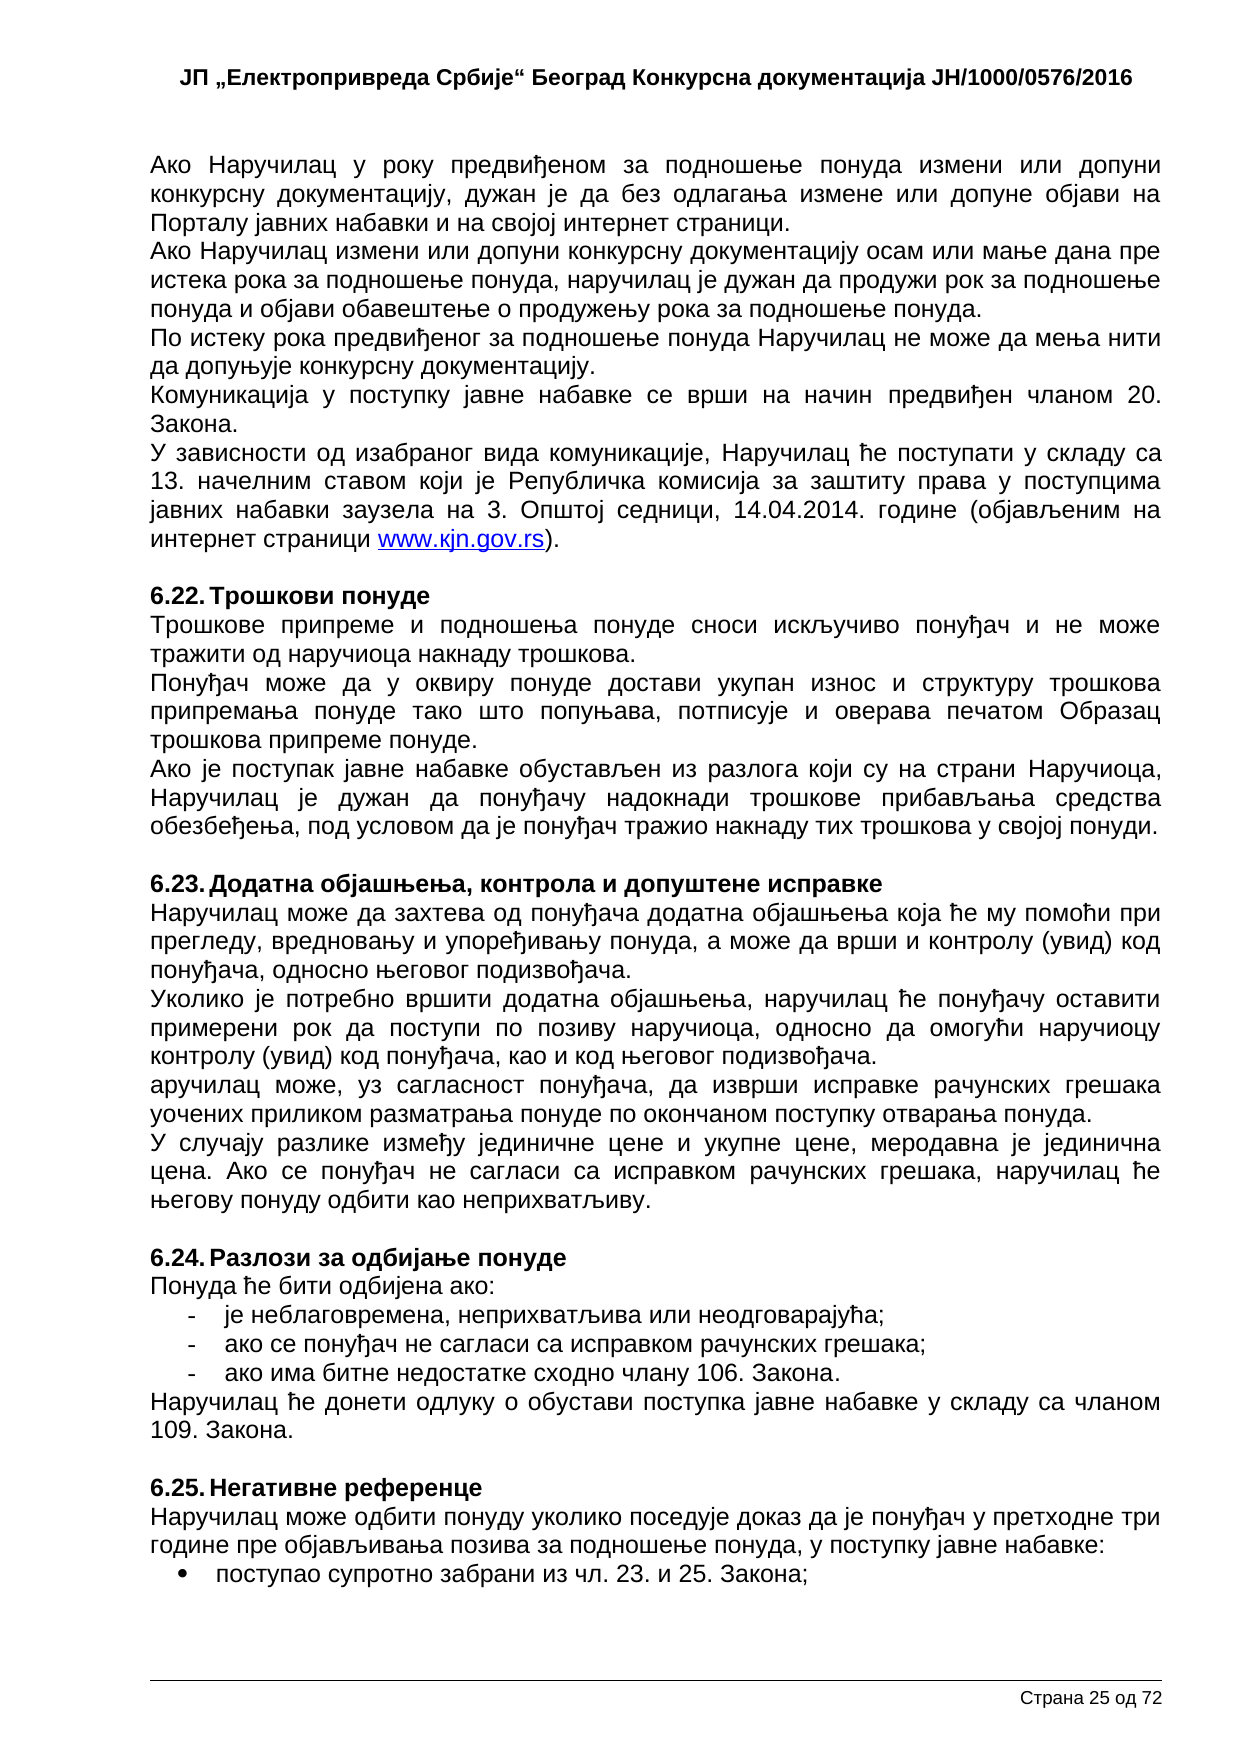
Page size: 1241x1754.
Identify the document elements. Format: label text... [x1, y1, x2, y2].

list ако има битне недостатке сходно члану 106. Закона. [187, 1358, 1162, 1387]
list Трошкови понуде [150, 581, 1162, 610]
list је неблаговремена, неприхватљива или неодговарајућа; [187, 1300, 1162, 1329]
text Ако Наручилац у року предвиђеном за подношење понуда измени или допуни конкурсну документацију, дужан је да без одлагања измене или допуне објави на Порталу јавних набавки и на својој интернет страници. [150, 150, 1162, 236]
text Уколико је потребно вршити додатна објашњења, наручилац ће понуђачу оставити примерени рок да поступи по позиву наручиоца, односно да омогући наручиоцу контролу (увид) код понуђача, као и код његовог подизвођача. [150, 984, 1162, 1070]
list поступао супротно забрани из чл. 23. и 25. Закона; [178, 1559, 1162, 1588]
text Понуда ће бити одбијена ако: [150, 1271, 1162, 1300]
text Ако је поступак јавне набавке обустављен из разлога који су на страни Наручиоца, Наручилац је дужан да понуђачу надокнади трошкове прибављања средства обезбеђења, под условом да је понуђач тражио накнаду тих трошкова у својој понуди. [150, 754, 1162, 840]
list ако се понуђач не сагласи са исправком рачунских грешака; [187, 1329, 1162, 1358]
text У случају разлике између јединичне цене и укупне цене, меродавна је јединична цена. Ако се понуђач не сагласи са исправком рачунских грешака, наручилац ће његову понуду одбити као неприхватљиву. [150, 1127, 1162, 1214]
text Комуникација у поступку јавне набавке се врши на начин предвиђен чланом 20. Закона. [150, 380, 1162, 437]
list Разлози за одбијање понуде [150, 1242, 1162, 1271]
text Наручилац може одбити понуду уколико поседује доказ да је понуђач у претходне три године пре објављивања позива за подношење понуда, у поступку јавне набавке: [150, 1502, 1162, 1559]
text Трошкове припреме и подношења понуде сноси искључиво понуђач и не може тражити од наручиоца накнаду трошкова. [150, 610, 1162, 667]
text аручилац може, уз сагласност понуђача, да изврши исправке рачунских грешака уочених приликом разматрања понуде по окончаном поступку отварања понуда. [150, 1070, 1162, 1127]
list Негативне референце [150, 1473, 1162, 1502]
text У зависности од изабраног вида комуникације, Наручилац ће поступати у складу са 13. начелним ставом који је Републичка комисија за заштиту права у поступцима јавних набавки заузела на 3. Општој седници, 14.04.2014. године (објављеним на интернет страници www.кjn.gov.rs). [150, 437, 1162, 552]
text Наручилац може да захтева од понуђача додатна објашњења која ће му помоћи при прегледу, вредновању и упоређивању понуда, а може да врши и контролу (увид) код понуђача, односно његовог подизвођача. [150, 897, 1162, 984]
text Ако Наручилац измени или допуни конкурсну документацију осам или мање дана пре истека рока за подношење понуда, наручилац је дужан да продужи рок за подношење понуда и објави обавештење о продужењу рока за подношење понуда. [150, 236, 1162, 322]
text Наручилац ће донети одлуку о обустави поступка јавне набавке у складу са чланом 109. Закона. [150, 1387, 1162, 1444]
list Додатна објашњења, контрола и допуштене исправке [150, 869, 1162, 897]
text По истеку рока предвиђеног за подношење понуда Наручилац не може да мења нити да допуњује конкурсну документацију. [150, 322, 1162, 380]
text Понуђач може да у оквиру понуде достави укупан износ и структуру трошкова припремања понуде тако што попуњава, потписује и оверава печатом Образац трошкова припреме понуде. [150, 667, 1162, 754]
